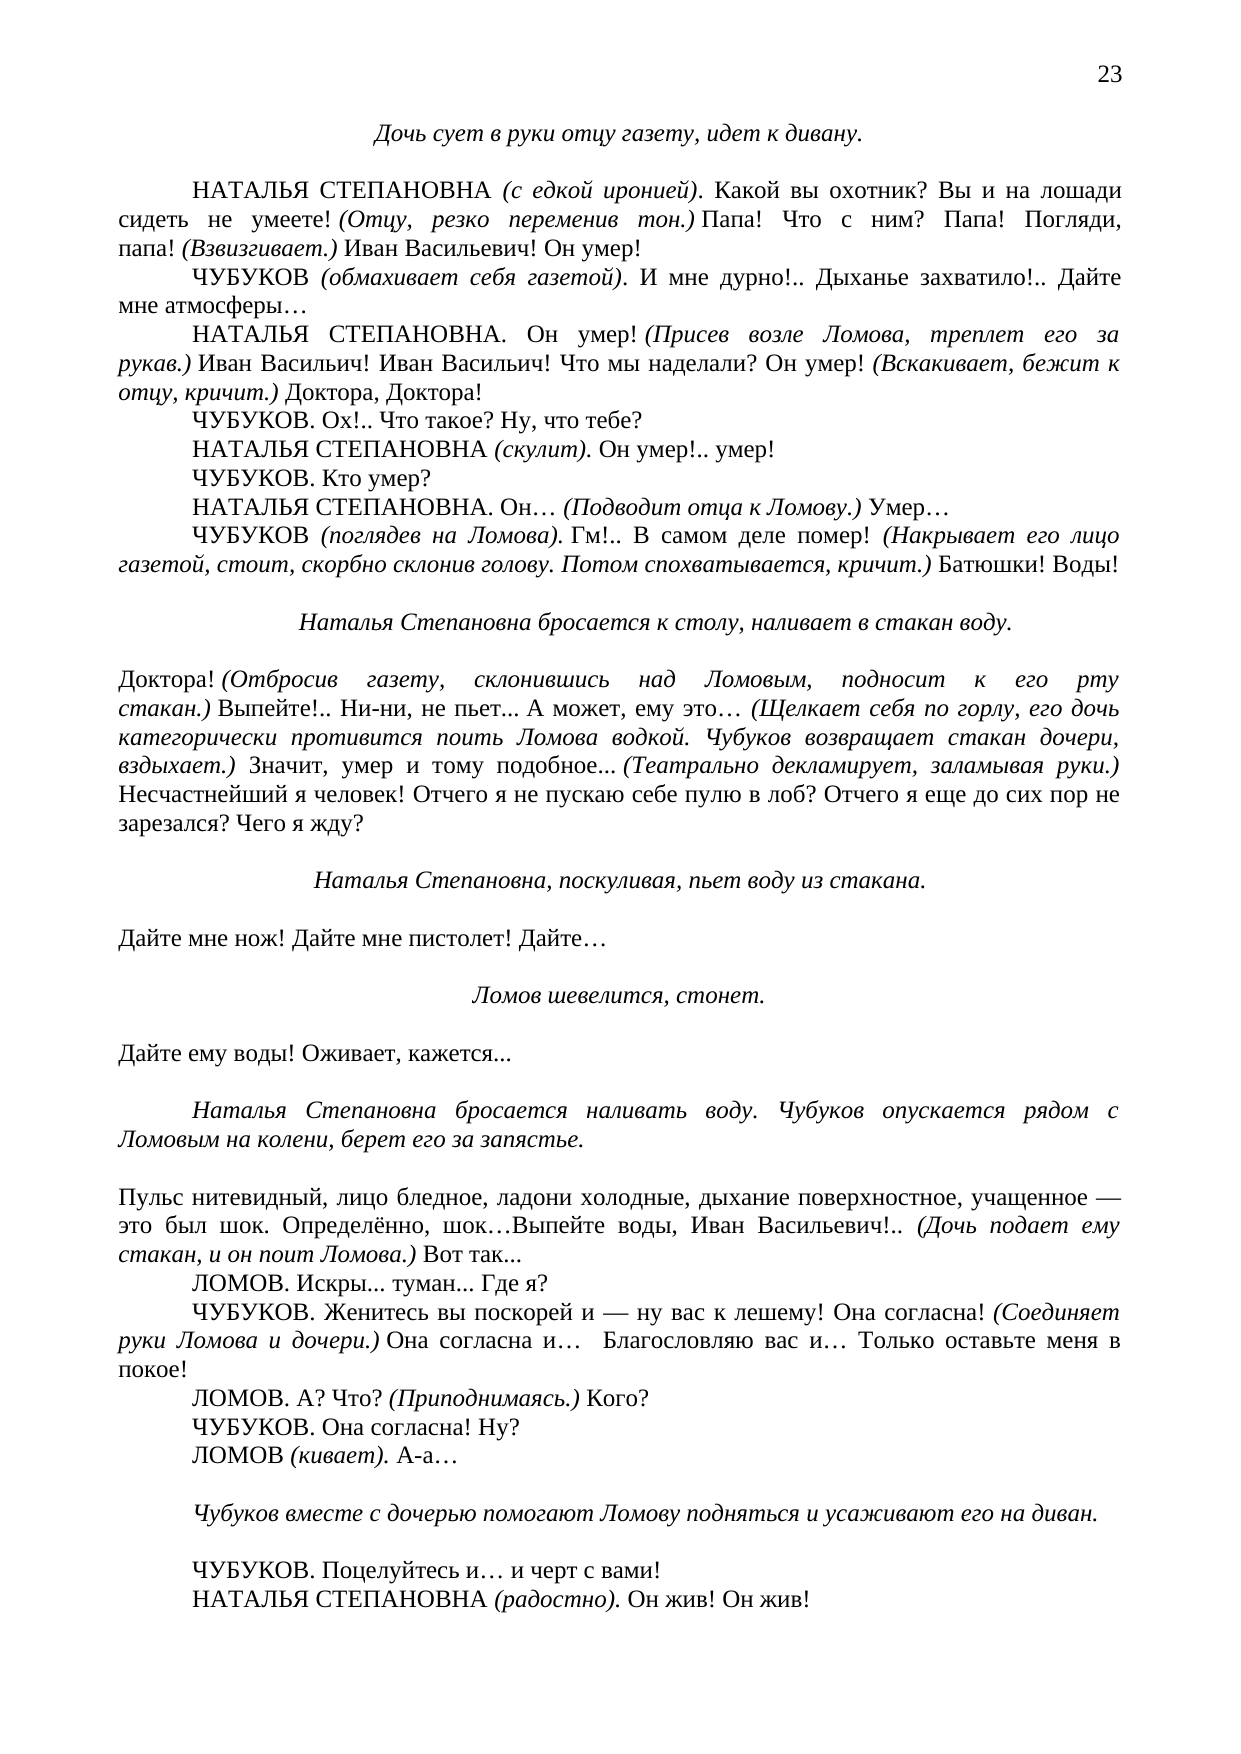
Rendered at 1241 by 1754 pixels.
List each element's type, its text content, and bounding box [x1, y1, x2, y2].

text НАТАЛЬЯ СТЕПАНОВНА (скулит). Он умер!.. умер! [118, 434, 1122, 463]
text НАТАЛЬЯ СТЕПАНОВНА. Он… (Подводит отца к Ломову.) Умер… [118, 492, 1122, 521]
text ЧУБУКОВ. Ох!.. Что такое? Ну, что тебе? [118, 406, 1122, 434]
text Наталья Степановна бросается к столу, наливает в стакан воду. [118, 607, 1122, 636]
text НАТАЛЬЯ СТЕПАНОВНА. Он умер! (Присев возле Ломова, треплет его за рукав.) Иван Васильич! Иван Васильич! Что мы наделали? Он умер! (Вскакивает, бежит к отцу, кричит.) Доктора, Доктора! [118, 319, 1122, 406]
text Пульс нитевидный, лицо бледное, ладони холодные, дыхание поверхностное, учащенное — это был шок. Определённо, шок…Выпейте воды, Иван Васильевич!.. (Дочь подает ему стакан, и он поит Ломова.) Вот так... [118, 1182, 1122, 1268]
text ЧУБУКОВ (обмахивает себя газетой). И мне дурно!.. Дыханье захватило!.. Дайте мне атмосферы… [118, 262, 1122, 319]
text ЧУБУКОВ. Она согласна! Ну? [118, 1412, 1122, 1441]
text ЧУБУКОВ (поглядев на Ломова). Гм!.. В самом деле помер! (Накрывает его лицо газетой, стоит, скорбно склонив голову. Потом спохватывается, кричит.) Батюшки! Воды! [118, 521, 1122, 578]
text Дайте мне нож! Дайте мне пистолет! Дайте… [118, 923, 1122, 952]
text ЧУБУКОВ. Кто умер? [118, 463, 1122, 492]
text ЧУБУКОВ. Женитесь вы поскорей и — ну вас к лешему! Она согласна! (Соединяет руки Ломова и дочери.) Она согласна и… Благословляю вас и… Только оставьте меня в покое! [118, 1297, 1122, 1383]
text ЧУБУКОВ. Поцелуйтесь и… и черт с вами! [118, 1556, 1122, 1584]
text ЛОМОВ (кивает). А-а… [118, 1441, 1122, 1469]
text НАТАЛЬЯ СТЕПАНОВНА (с едкой иронией). Какой вы охотник? Вы и на лошади сидеть не умеете! (Отцу, резко переменив тон.) Папа! Что с ним? Папа! Погляди, папа! (Взвизгивает.) Иван Васильевич! Он умер! [118, 176, 1122, 262]
text НАТАЛЬЯ СТЕПАНОВНА (радостно). Он жив! Он жив! [118, 1584, 1122, 1613]
text Дочь сует в руки отцу газету, идет к дивану. [118, 118, 1122, 147]
text Чубуков вместе с дочерью помогают Ломову подняться и усаживают его на диван. [118, 1498, 1122, 1527]
text Наталья Степановна бросается наливать воду. Чубуков опускается рядом с Ломовым на колени, берет его за запястье. [118, 1096, 1122, 1153]
text Ломов шевелится, стонет. [118, 981, 1122, 1009]
text ЛОМОВ. А? Что? (Приподнимаясь.) Кого? [118, 1383, 1122, 1412]
text ЛОМОВ. Искры... туман... Где я? [118, 1268, 1122, 1297]
text Доктора! (Отбросив газету, склонившись над Ломовым, подносит к его рту стакан.) Выпейте!.. Ни-ни, не пьет... А может, ему это… (Щелкает себя по горлу, его дочь категорически противится поить Ломова водкой. Чубуков возвращает стакан дочери, вздыхает.) Значит, умер и тому подобное... (Театрально декламирует, заламывая руки.) Несчастнейший я человек! Отчего я не пускаю себе пулю в лоб? Отчего я еще до сих пор не зарезался? Чего я жду? [118, 664, 1122, 837]
text Дайте ему воды! Оживает, кажется... [118, 1038, 1122, 1067]
text Наталья Степановна, поскуливая, пьет воду из стакана. [118, 866, 1122, 894]
